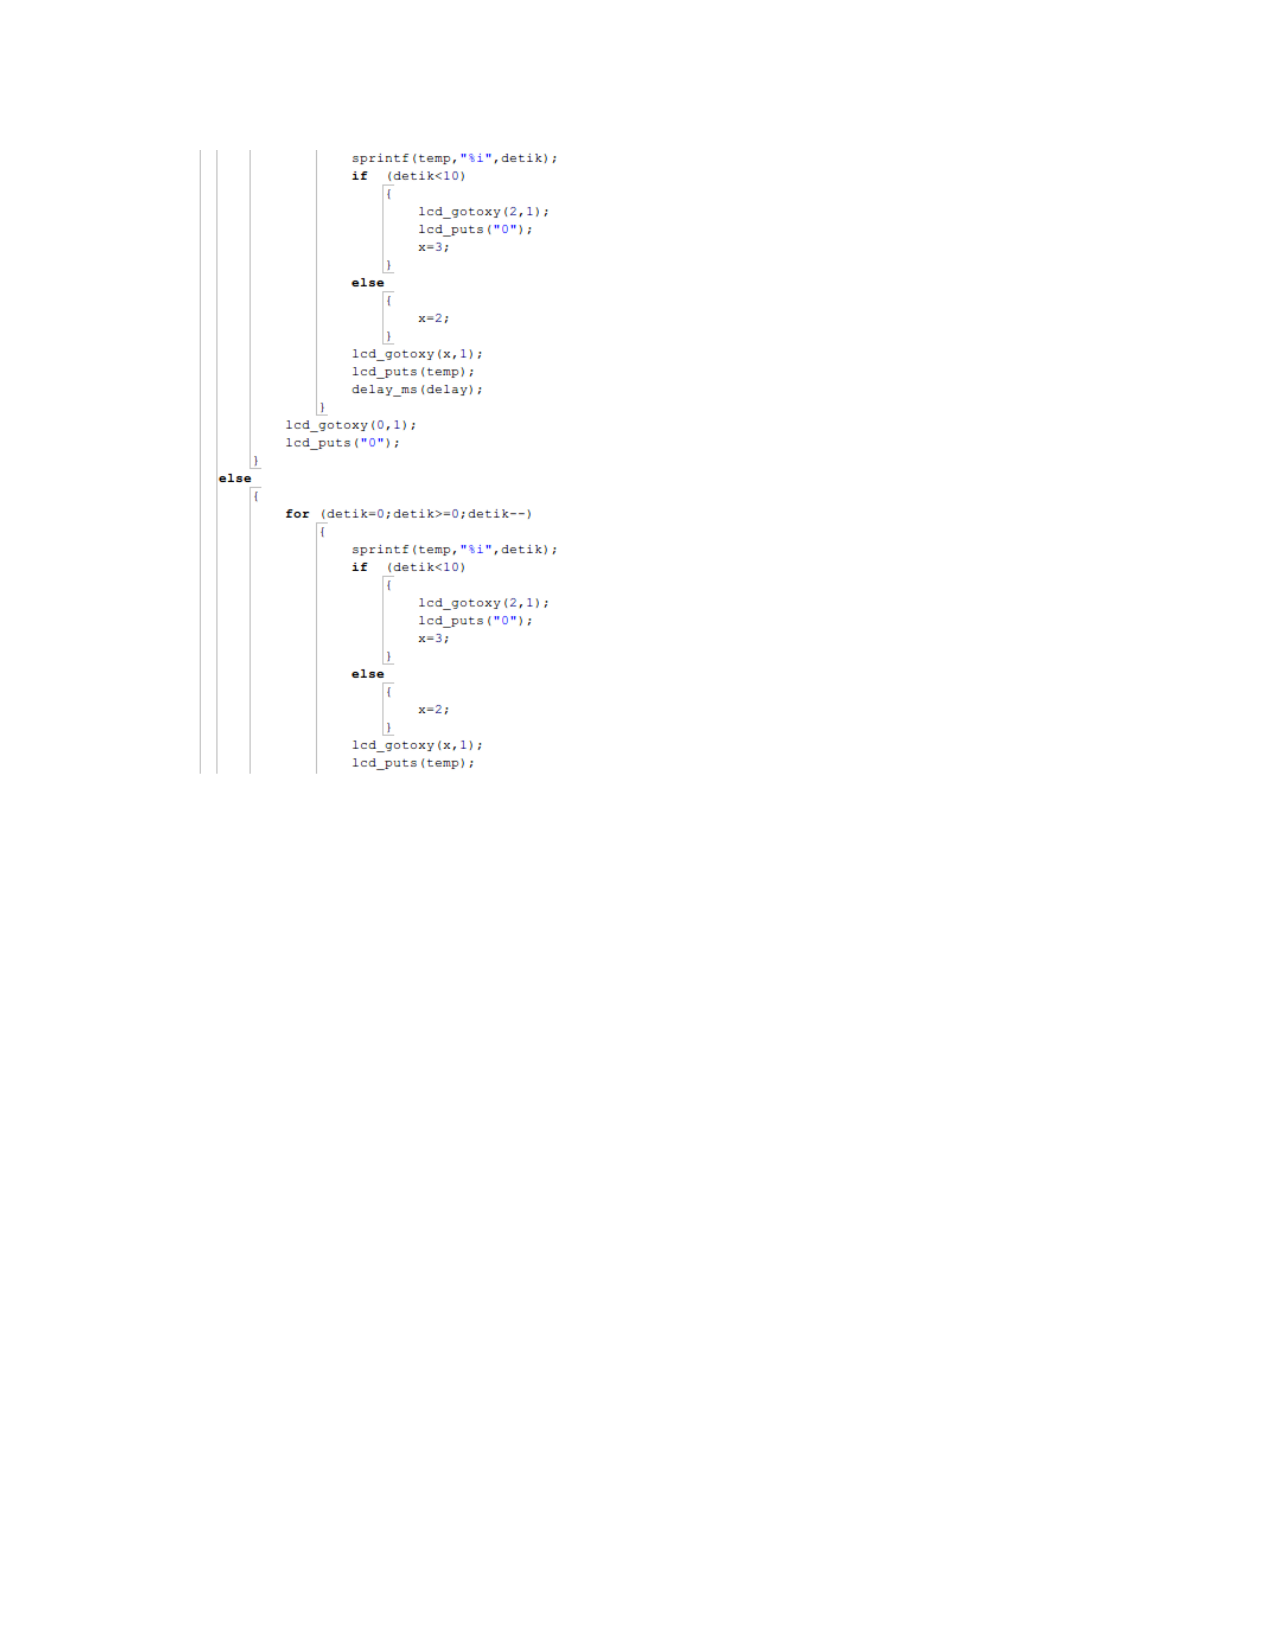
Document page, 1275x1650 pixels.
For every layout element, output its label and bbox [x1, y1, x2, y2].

picture [150, 150, 603, 775]
